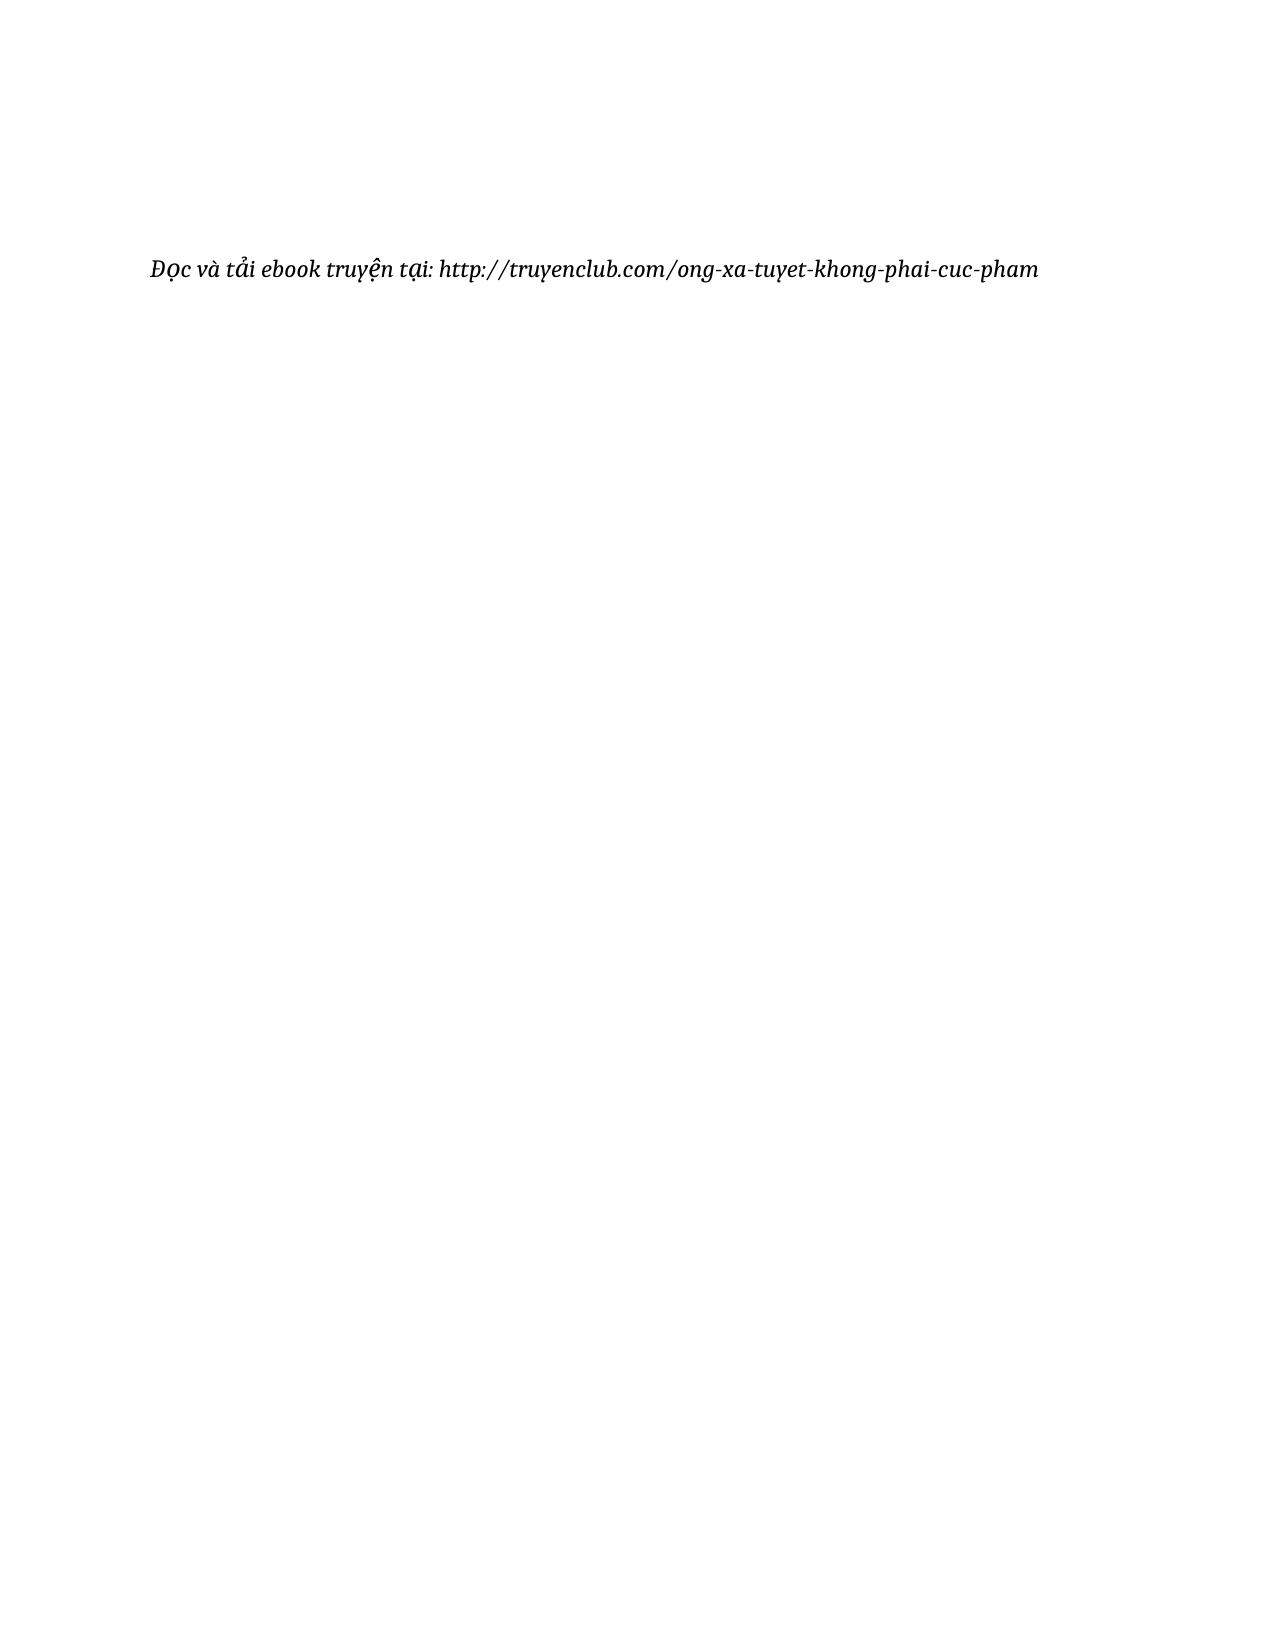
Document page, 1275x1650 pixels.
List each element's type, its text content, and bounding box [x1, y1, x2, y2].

text Đọc và tải ebook truyện tại: http://truyenclub.com/ong-xa-tuyet-khong-phai-cuc-pham [150, 255, 1125, 284]
